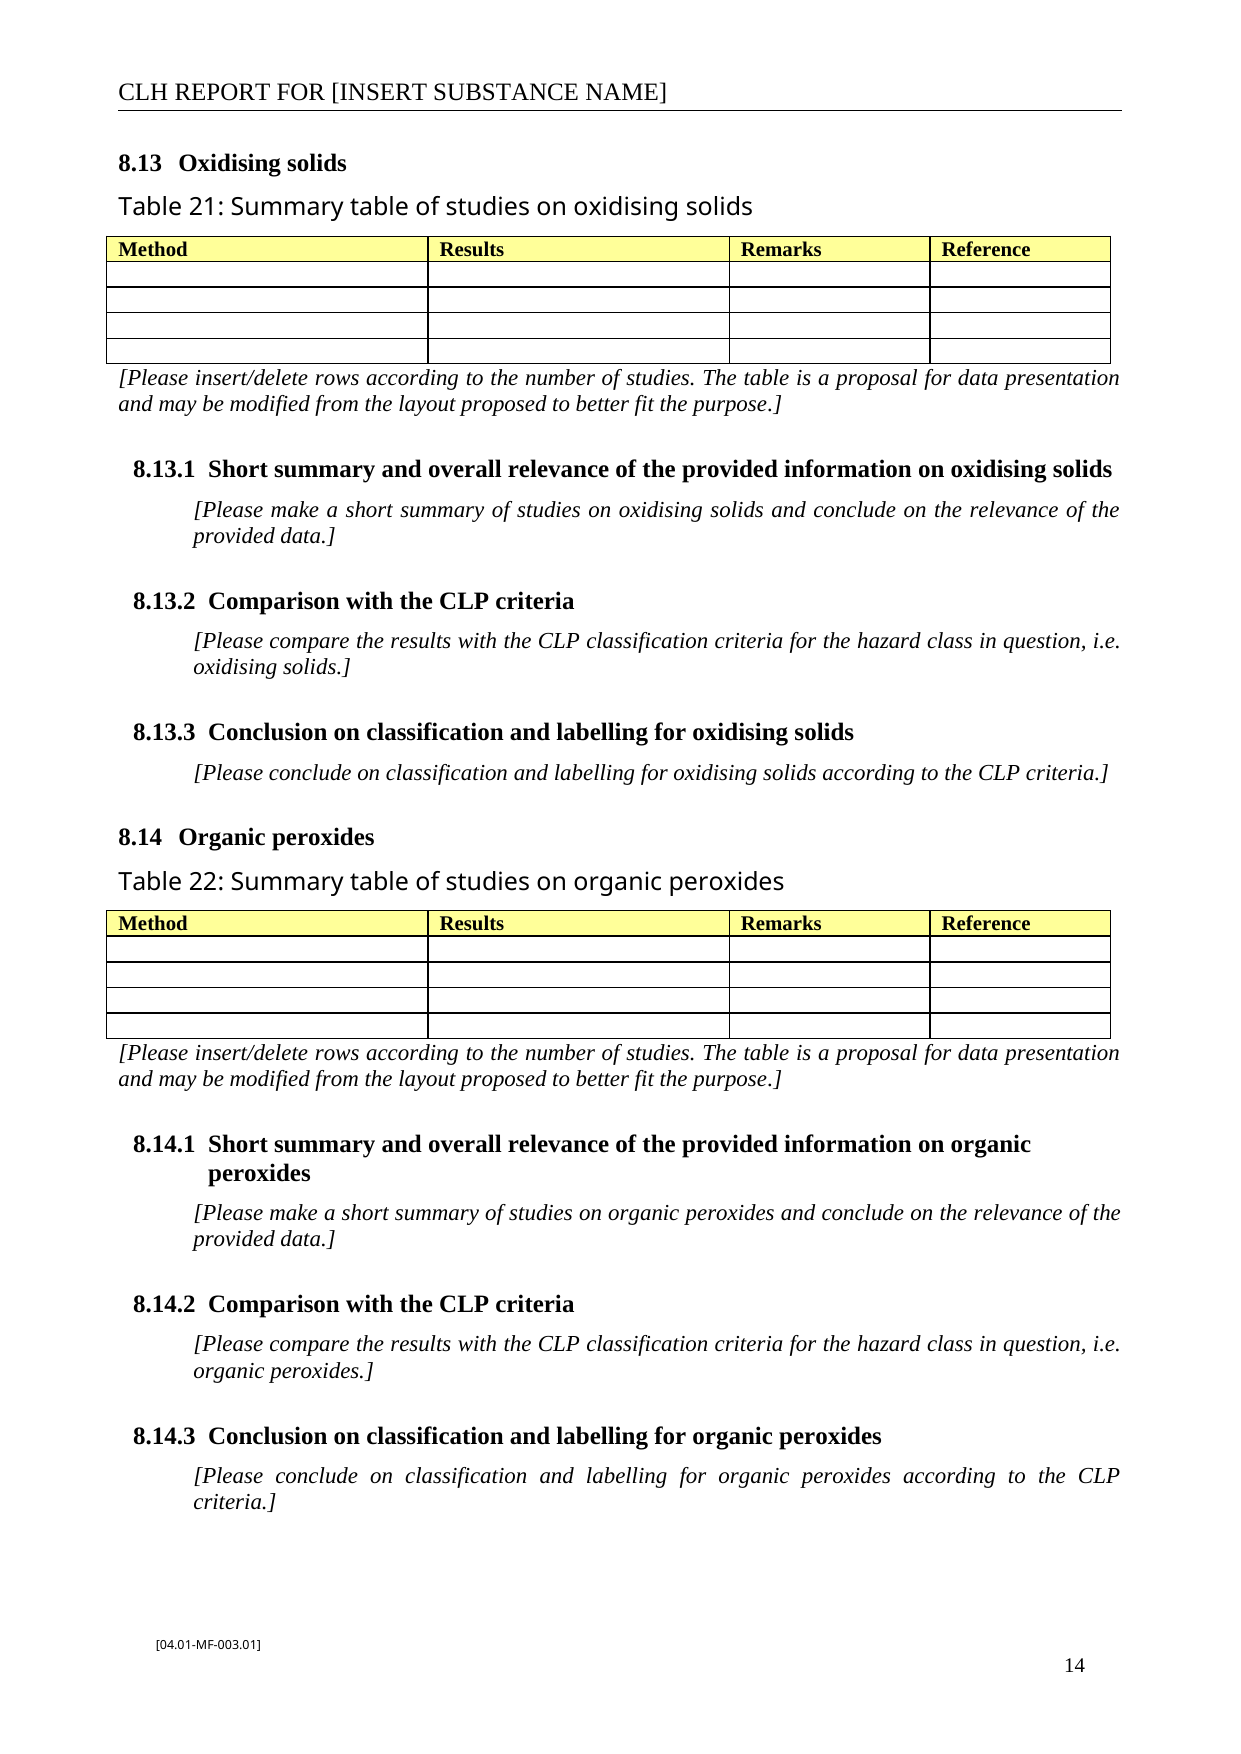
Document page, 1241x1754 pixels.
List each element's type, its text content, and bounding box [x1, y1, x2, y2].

table_cell [107, 963, 427, 987]
table_cell [931, 313, 1110, 337]
table_cell [730, 313, 929, 337]
subtitle Comparison with the CLP criteria [133, 1289, 1122, 1318]
table_cell [107, 988, 427, 1012]
table_header Method [107, 911, 427, 935]
table_cell [931, 1014, 1110, 1038]
table_cell [429, 1014, 729, 1038]
text [Please compare the results with the CLP classification criteria for the hazard class in question, i.e. organic peroxides.] [193, 1331, 1122, 1383]
table_cell [730, 288, 929, 312]
table_cell [107, 339, 427, 363]
table_cell [107, 1014, 427, 1038]
text [Please insert/delete rows according to the number of studies. The table is a proposal for data presentation and may be modified from the layout proposed to better fit the purpose.] [118, 364, 1122, 417]
text [Please conclude on classification and labelling for oxidising solids according to the CLP criteria.] [193, 758, 1122, 785]
table_cell [730, 937, 929, 961]
table_cell [107, 262, 427, 286]
table_header Results [429, 911, 729, 935]
text [Please make a short summary of studies on oxidising solids and conclude on the relevance of the provided data.] [193, 496, 1122, 548]
subtitle Oxidising solids [118, 148, 1122, 176]
text [Please insert/delete rows according to the number of studies. The table is a proposal for data presentation and may be modified from the layout proposed to better fit the purpose.] [118, 1039, 1122, 1092]
table_cell [429, 262, 729, 286]
table_header Remarks [730, 237, 929, 261]
table_cell [429, 988, 729, 1012]
text [Please make a short summary of studies on organic peroxides and conclude on the relevance of the provided data.] [193, 1199, 1122, 1252]
table_cell [931, 988, 1110, 1012]
subtitle Short summary and overall relevance of the provided information on organic peroxides [133, 1129, 1122, 1187]
table_header Results [429, 237, 729, 261]
table_cell [931, 937, 1110, 961]
subtitle Comparison with the CLP criteria [133, 586, 1122, 614]
table_cell [931, 963, 1110, 987]
table_header Remarks [730, 911, 929, 935]
table_header Method [107, 237, 427, 261]
table_cell [107, 288, 427, 312]
table_cell [931, 288, 1110, 312]
table_cell [107, 937, 427, 961]
table_cell [730, 963, 929, 987]
table_cell [730, 988, 929, 1012]
table_header Reference [931, 911, 1110, 935]
table_cell [429, 963, 729, 987]
subtitle Short summary and overall relevance of the provided information on oxidising solids [133, 454, 1122, 483]
table_header Reference [931, 237, 1110, 261]
table_cell [730, 339, 929, 363]
text [Please compare the results with the CLP classification criteria for the hazard class in question, i.e. oxidising solids.] [193, 627, 1122, 680]
text [Please conclude on classification and labelling for organic peroxides according to the CLP criteria.] [193, 1462, 1122, 1515]
subtitle Conclusion on classification and labelling for oxidising solids [133, 717, 1122, 746]
table_cell [429, 339, 729, 363]
table_cell [730, 1014, 929, 1038]
table_cell [730, 262, 929, 286]
table_cell [107, 313, 427, 337]
subtitle Organic peroxides [118, 822, 1122, 851]
table_cell [931, 262, 1110, 286]
table_cell [429, 288, 729, 312]
table_cell [429, 937, 729, 961]
subtitle Conclusion on classification and labelling for organic peroxides [133, 1421, 1122, 1449]
table_cell [931, 339, 1110, 363]
table_cell [429, 313, 729, 337]
